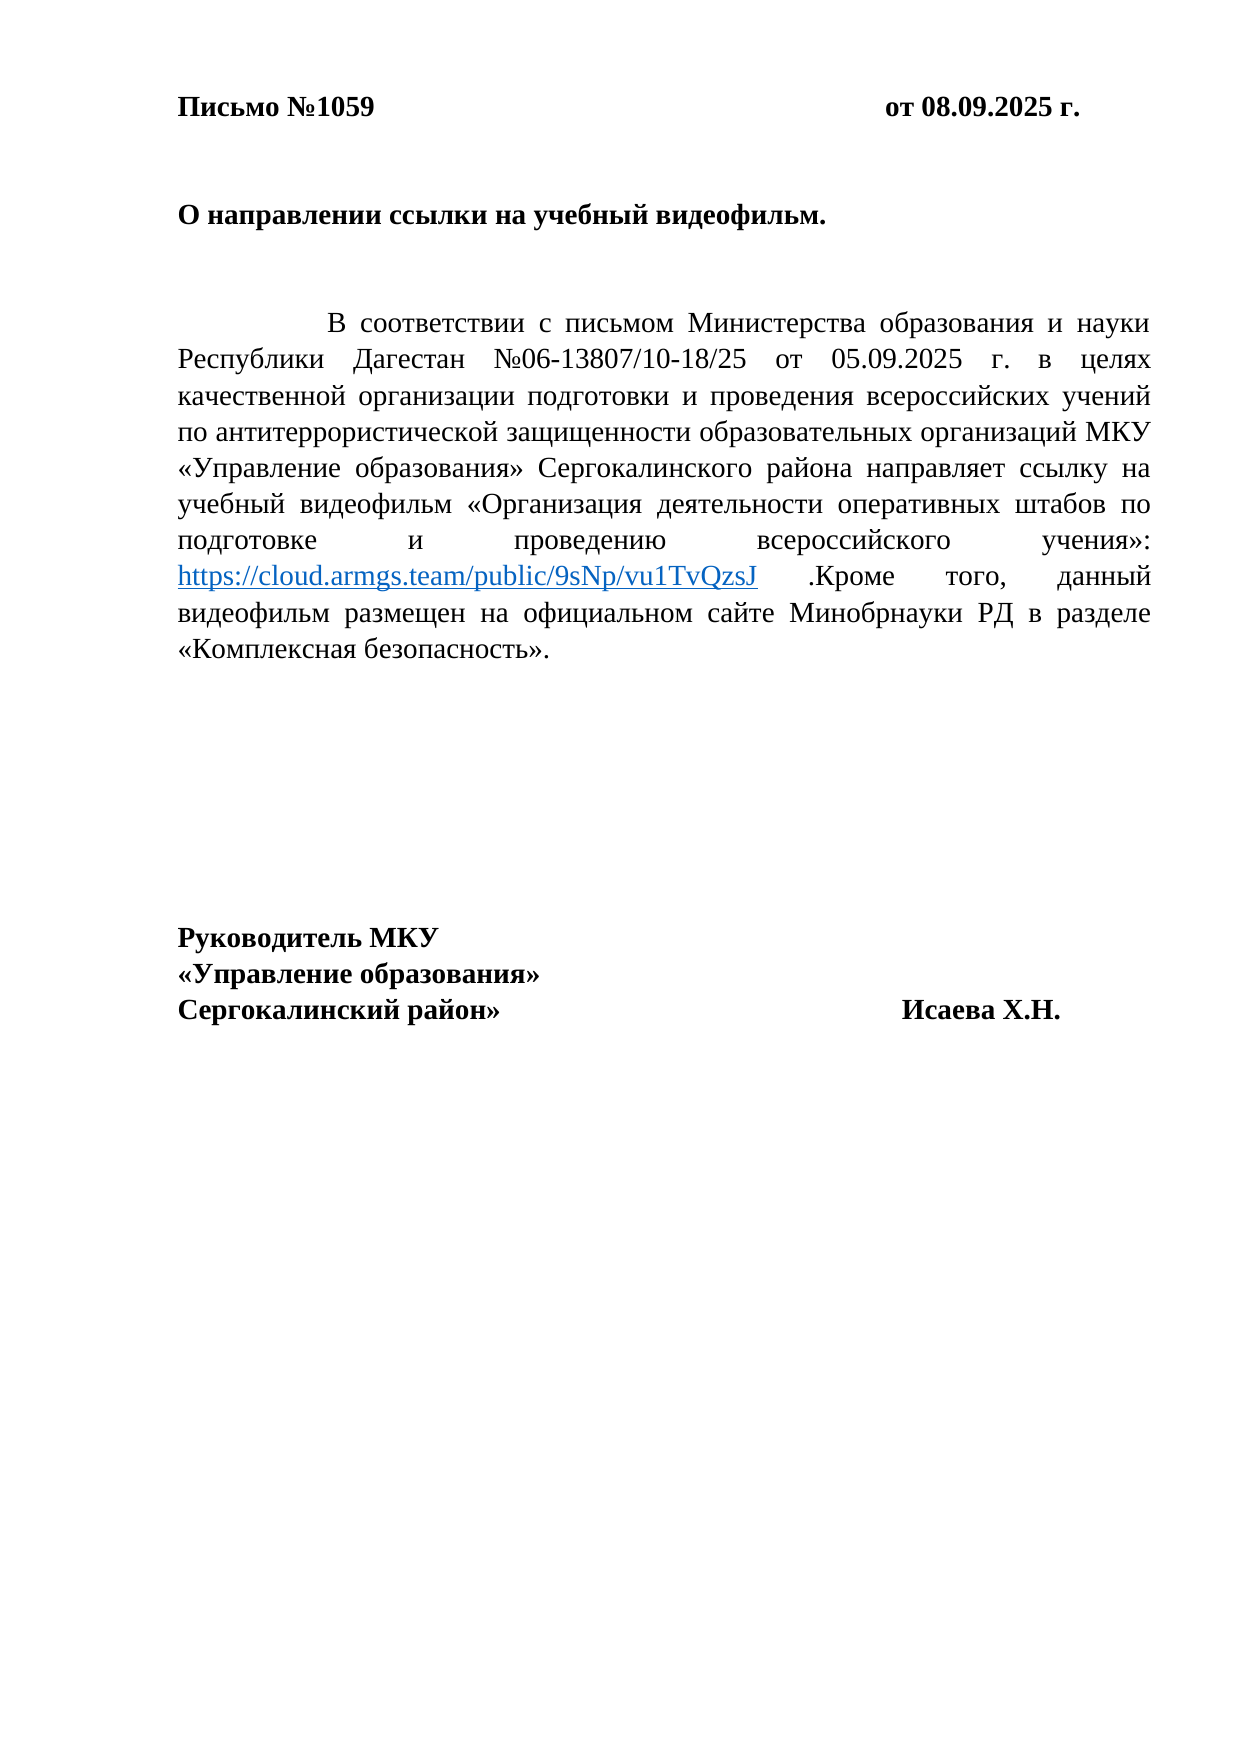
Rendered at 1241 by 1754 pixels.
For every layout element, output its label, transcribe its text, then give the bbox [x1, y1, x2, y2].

text Сергокалинский район» Исаева Х.Н. [177, 992, 1152, 1026]
text «Управление образования» [177, 956, 1152, 990]
text О направлении ссылки на учебный видеофильм. [177, 197, 1152, 231]
text Руководитель МКУ [177, 920, 1152, 953]
text Письмо №1059 от 08.09.2025 г. [177, 89, 1152, 122]
text В соответствии с письмом Министерства образования и науки Республики Дагестан №06-13807/10-18/25 от 05.09.2025 г. в целях качественной организации подготовки и проведения всероссийских учений по антитеррористической защищенности образовательных организаций МКУ «Управление образования» Сергокалинского района направляет ссылку на учебный видеофильм «Организация деятельности оперативных штабов по подготовке и проведению всероссийского учения»: https://cloud.armgs.team/public/9sNp/vu1TvQzsJ .Кроме того, данный видеофильм размещен на официальном сайте Минобрнауки РД в разделе «Комплексная безопасность». [177, 306, 1152, 664]
